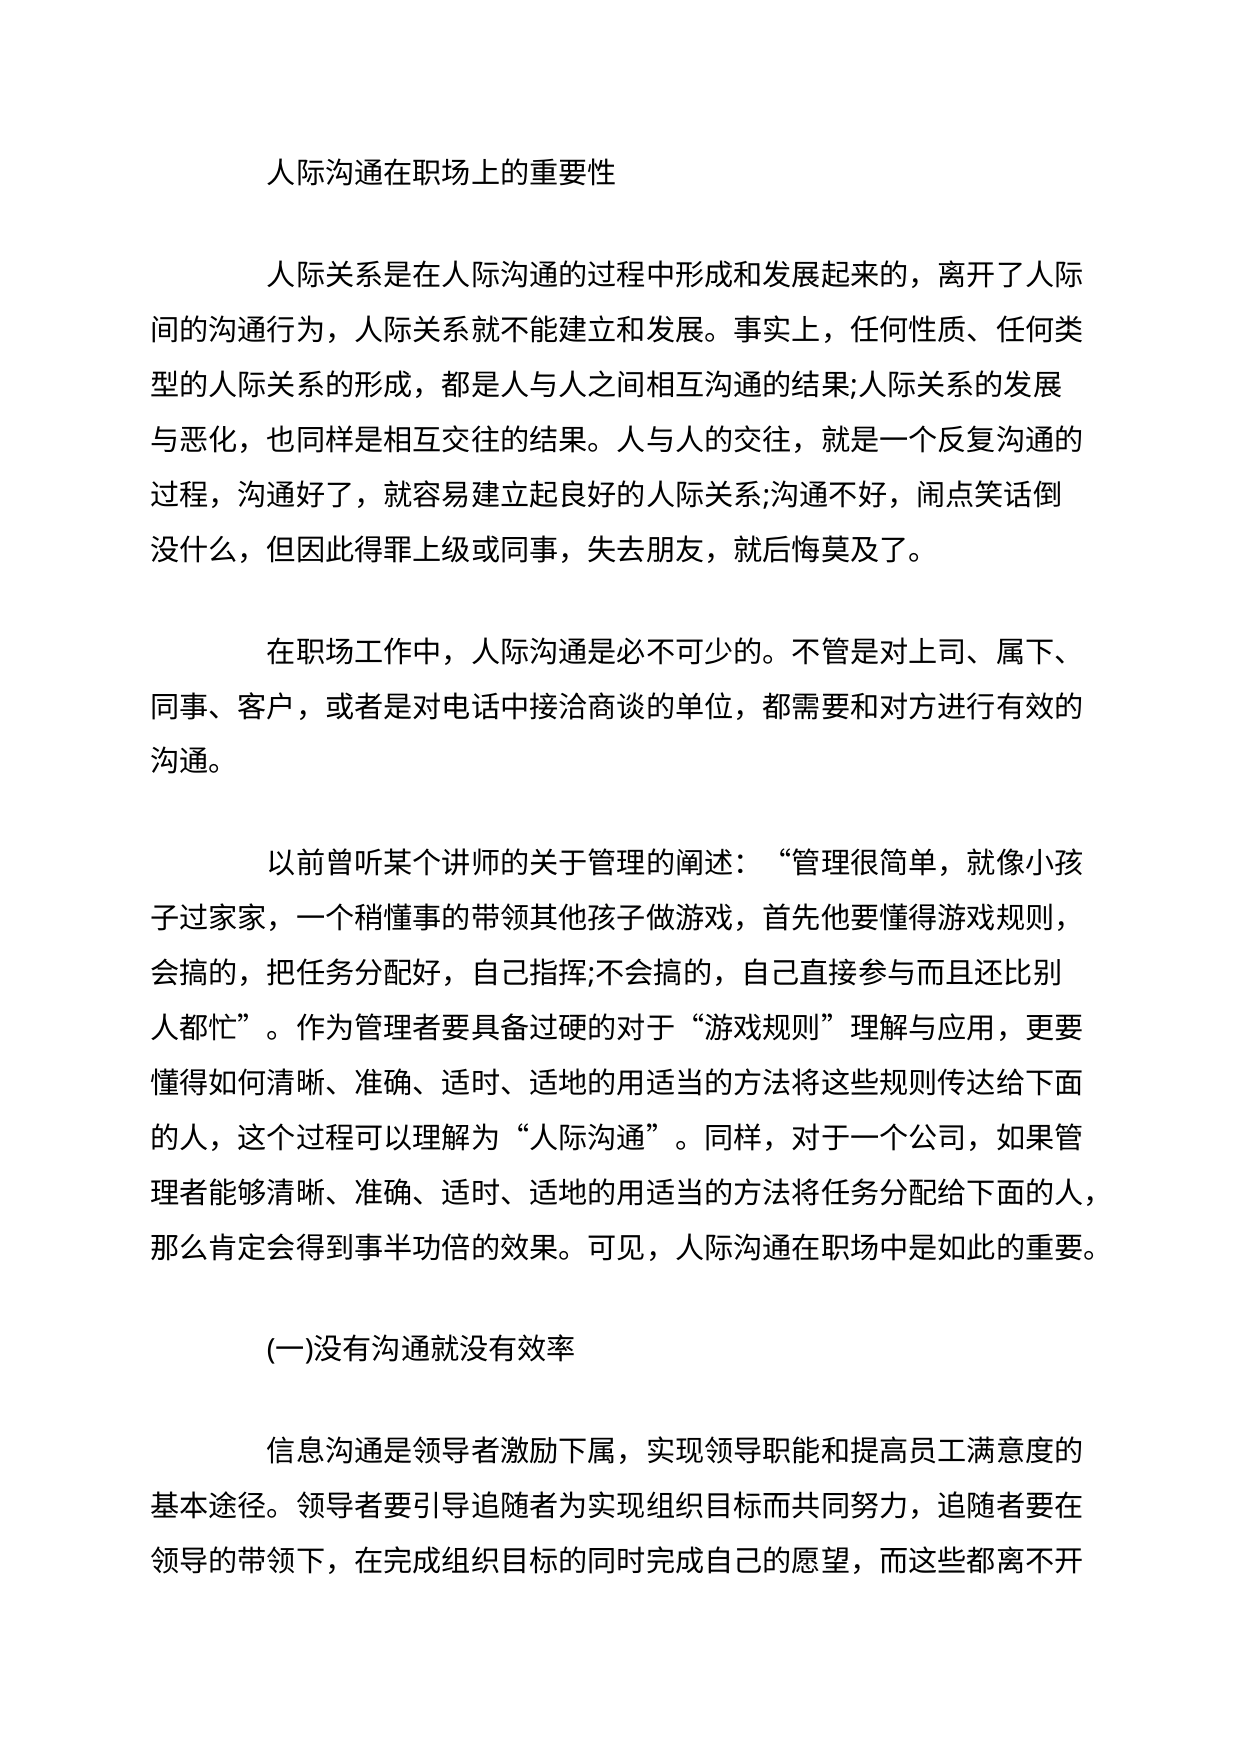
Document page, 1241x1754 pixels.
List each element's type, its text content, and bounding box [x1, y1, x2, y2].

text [150, 1428, 1090, 1580]
text 人际关系是在人际沟通的过程中形成和发展起来的，离开了人际间的沟通行为，人际关系就不能建立和发展。事实上，任何性质、任何类型的人际关系的形成，都是人与人之间相互沟通的结果;人际关系的发展与恶化，也同样是相互交往的结果。人与人的交往，就是一个反复沟通的过程，沟通好了，就容易建立起良好的人际关系;沟通不好，闹点笑话倒没什么，但因此得罪上级或同事，失去朋友，就后悔莫及了。 [150, 252, 1090, 569]
text 以前曾听某个讲师的关于管理的阐述：“管理很简单，就像小孩子过家家，一个稍懂事的带领其他孩子做游戏，首先他要懂得游戏规则，会搞的，把任务分配好，自己指挥;不会搞的，自己直接参与而且还比别人都忙”。作为管理者要具备过硬的对于“游戏规则”理解与应用，更要懂得如何清晰、准确、适时、适地的用适当的方法将这些规则传达给下面的人，这个过程可以理解为“人际沟通”。同样，对于一个公司，如果管理者能够清晰、准确、适时、适地的用适当的方法将任务分配给下面的人，那么肯定会得到事半功倍的效果。可见，人际沟通在职场中是如此的重要。 [150, 840, 1090, 1266]
text 在职场工作中，人际沟通是必不可少的。不管是对上司、属下、同事、客户，或者是对电话中接洽商谈的单位，都需要和对方进行有效的沟通。 [150, 628, 1090, 780]
text (一)没有沟通就没有效率 [150, 1326, 1090, 1368]
text 人际沟通在职场上的重要性 [150, 150, 1090, 192]
